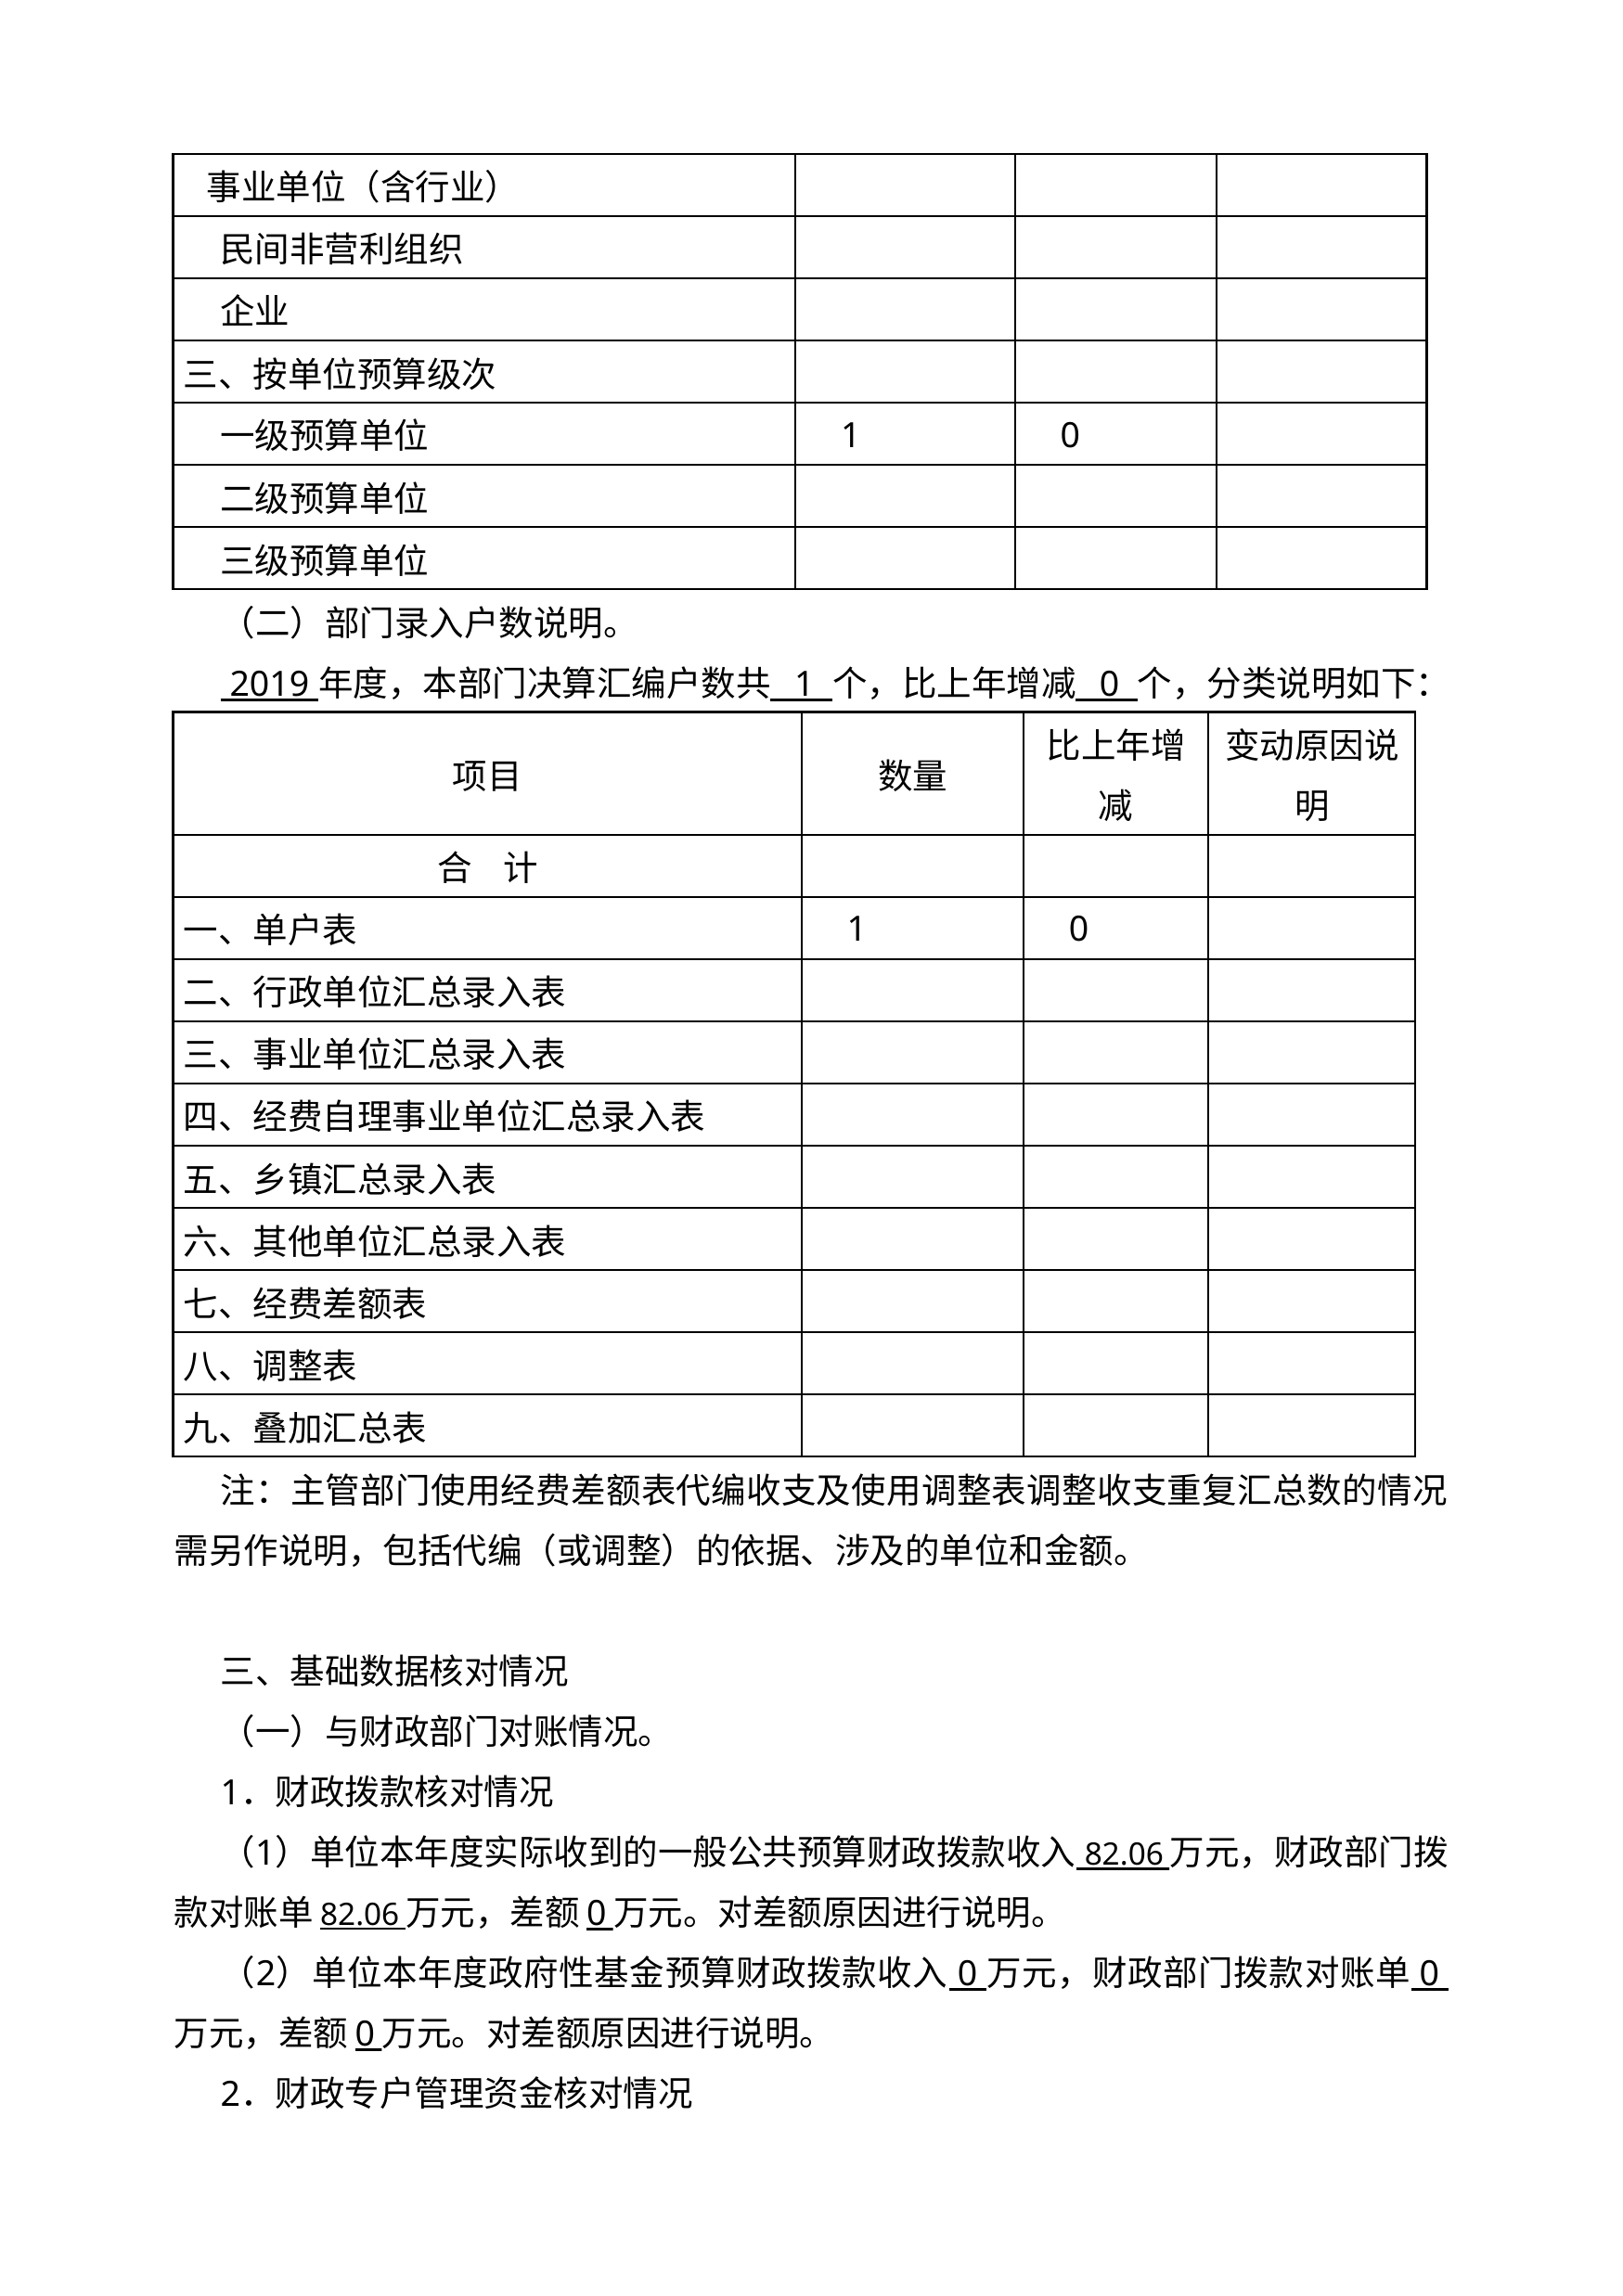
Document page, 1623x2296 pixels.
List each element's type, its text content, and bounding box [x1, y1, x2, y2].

table_cell [1209, 1395, 1414, 1456]
text 2019 年度，本部门决算汇编户数共 1 个，比上年增减 0 个，分类说明如下： [174, 650, 1449, 711]
table_cell [803, 1271, 1023, 1331]
table_cell 0 [1024, 898, 1207, 958]
table_cell 合 计 [174, 836, 801, 896]
table_cell [1024, 1271, 1207, 1331]
table_cell [1209, 1333, 1414, 1393]
table_cell [1217, 217, 1425, 277]
table_cell 三级预算单位 [174, 528, 794, 588]
table_cell 事业单位（含行业） [174, 155, 794, 215]
table_cell [796, 155, 1014, 215]
table_cell [803, 1395, 1023, 1456]
table_cell 民间非营利组织 [174, 217, 794, 277]
text 1．财政拨款核对情况 [174, 1759, 1449, 1819]
text （2）单位本年度政府性基金预算财政拨款收入 0 万元，财政部门拨款对账单 0 万元，差额0万元。对差额原因进行说明。 [174, 1940, 1449, 2060]
table_cell [803, 1084, 1023, 1145]
table_cell [803, 836, 1023, 896]
table_cell 一级预算单位 [174, 404, 794, 464]
table_header 比上年增减 [1024, 713, 1207, 833]
table_cell [1209, 898, 1414, 958]
table_cell 1 [803, 898, 1023, 958]
table_cell [1024, 1022, 1207, 1083]
table_cell [1024, 1084, 1207, 1145]
text （1）单位本年度实际收到的一般公共预算财政拨款收入 82.06万元，财政部门拨款对账单82.06万元，差额0万元。对差额原因进行说明。 [174, 1819, 1449, 1940]
table_cell [1016, 341, 1216, 402]
table_cell 八、调整表 [174, 1333, 801, 1393]
table_cell [1016, 155, 1216, 215]
table_cell [803, 1147, 1023, 1207]
text 2．财政专户管理资金核对情况 [174, 2060, 1449, 2121]
table_cell 1 [796, 404, 1014, 464]
table_cell [1016, 466, 1216, 526]
text （一）与财政部门对账情况。 [174, 1699, 1449, 1759]
table_cell [1209, 1022, 1414, 1083]
table_cell [803, 960, 1023, 1020]
table_cell [1024, 1333, 1207, 1393]
table_cell [796, 341, 1014, 402]
table_header 变动原因说明 [1209, 713, 1414, 833]
text 注：主管部门使用经费差额表代编收支及使用调整表调整收支重复汇总数的情况需另作说明，包括代编（或调整）的依据、涉及的单位和金额。 [174, 1457, 1449, 1578]
table_cell [1024, 1147, 1207, 1207]
table_cell [1016, 217, 1216, 277]
table_cell [1217, 155, 1425, 215]
table_cell [803, 1022, 1023, 1083]
table_cell [796, 528, 1014, 588]
table_cell [1217, 466, 1425, 526]
table_cell [1209, 960, 1414, 1020]
table_cell 0 [1016, 404, 1216, 464]
table_cell [1209, 1084, 1414, 1145]
table_header 项目 [174, 713, 801, 833]
table_cell [803, 1209, 1023, 1269]
table_header 数量 [803, 713, 1023, 833]
table_cell [1217, 404, 1425, 464]
table_cell [1024, 1395, 1207, 1456]
table_cell 四、经费自理事业单位汇总录入表 [174, 1084, 801, 1145]
text 三、基础数据核对情况 [174, 1638, 1449, 1699]
table_cell [1209, 836, 1414, 896]
table_cell [1209, 1209, 1414, 1269]
table_cell [1024, 960, 1207, 1020]
table_cell [1024, 836, 1207, 896]
table_cell 三、按单位预算级次 [174, 341, 794, 402]
table_cell 一、单户表 [174, 898, 801, 958]
table_cell [1209, 1147, 1414, 1207]
table_cell [1217, 341, 1425, 402]
table_cell 五、乡镇汇总录入表 [174, 1147, 801, 1207]
text （二）部门录入户数说明。 [174, 590, 1449, 650]
table_cell [1217, 279, 1425, 340]
table_cell [1016, 528, 1216, 588]
table_cell 三、事业单位汇总录入表 [174, 1022, 801, 1083]
table_cell 二、行政单位汇总录入表 [174, 960, 801, 1020]
table_cell [1217, 528, 1425, 588]
table_cell [1209, 1271, 1414, 1331]
table_cell 企业 [174, 279, 794, 340]
table_cell 六、其他单位汇总录入表 [174, 1209, 801, 1269]
table_cell [796, 217, 1014, 277]
table_cell 九、叠加汇总表 [174, 1395, 801, 1456]
table_cell [803, 1333, 1023, 1393]
table_cell [796, 279, 1014, 340]
table_cell 七、经费差额表 [174, 1271, 801, 1331]
table_cell [796, 466, 1014, 526]
table_cell [1024, 1209, 1207, 1269]
table_cell [1016, 279, 1216, 340]
table_cell 二级预算单位 [174, 466, 794, 526]
